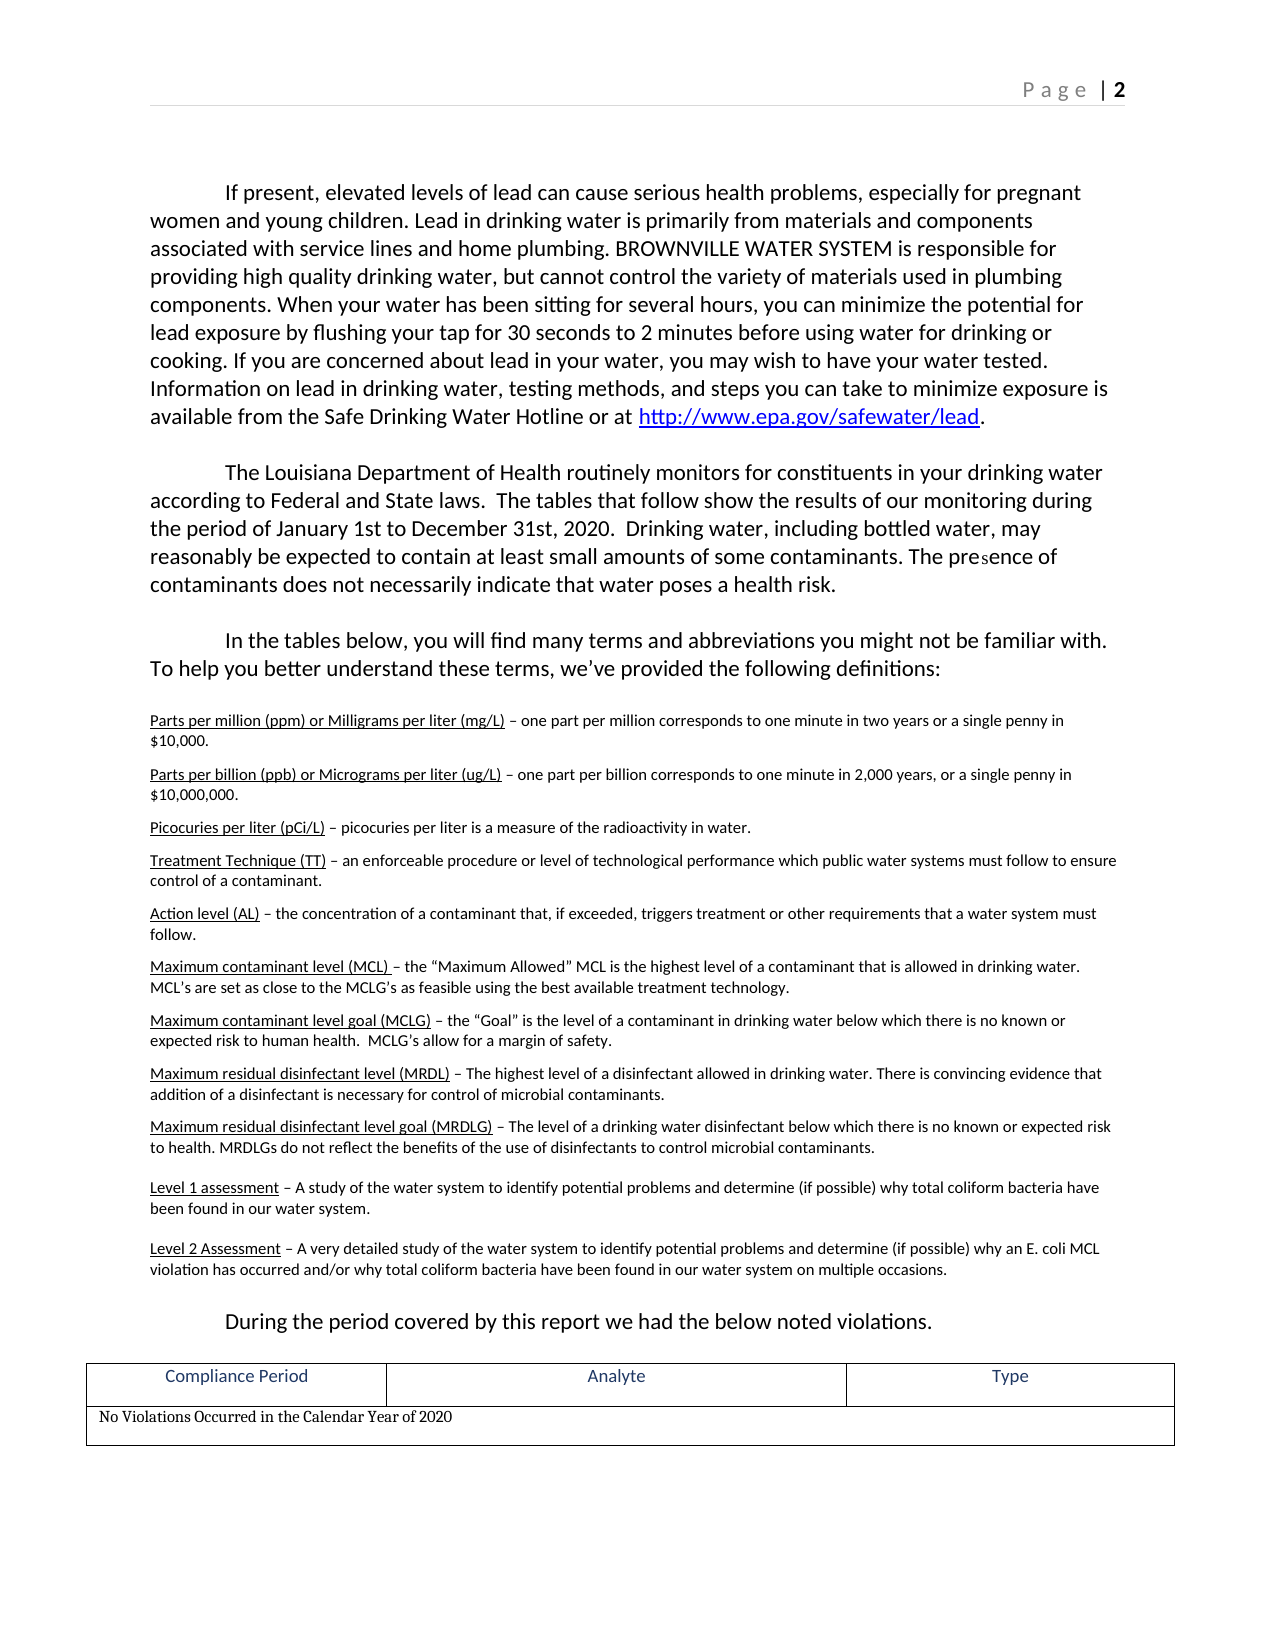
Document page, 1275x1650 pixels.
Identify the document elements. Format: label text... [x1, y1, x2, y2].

text During the period covered by this report we had the below noted violations. [150, 1307, 1125, 1335]
text Level 1 assessment – A study of the water system to identify potential problems and determine (if possible) why total coliform bacteria have been found in our water system. [150, 1178, 1125, 1218]
text Parts per million (ppm) or Milligrams per liter (mg/L) – one part per million corresponds to one minute in two years or a single penny in $10,000. [150, 710, 1125, 751]
text If present, elevated levels of lead can cause serious health problems, especially for pregnant women and young children. Lead in drinking water is primarily from materials and components associated with service lines and home plumbing. BROWNVILLE WATER SYSTEM is responsible for providing high quality drinking water, but cannot control the variety of materials used in plumbing components. When your water has been sitting for several hours, you can minimize the potential for lead exposure by flushing your tap for 30 seconds to 2 minutes before using water for drinking or cooking. If you are concerned about lead in your water, you may wish to have your water tested. Information on lead in drinking water, testing methods, and steps you can take to minimize exposure is available from the Safe Drinking Water Hotline or at http://www.epa.gov/safewater/lead. [150, 178, 1125, 430]
text Picocuries per liter (pCi/L) – picocuries per liter is a measure of the radioactivity in water. [150, 817, 1125, 837]
table_header Analyte [387, 1364, 846, 1406]
text The Louisiana Department of Health routinely monitors for constituents in your drinking water according to Federal and State laws. The tables that follow show the results of our monitoring during the period of January 1st to December 31st, 2020. Drinking water, including bottled water, may reasonably be expected to contain at least small amounts of some contaminants. The presence of contaminants does not necessarily indicate that water poses a health risk. [150, 458, 1125, 598]
text In the tables below, you will find many terms and abbreviations you might not be familiar with. To help you better understand these terms, we’ve provided the following definitions: [150, 626, 1125, 682]
table_header Compliance Period [87, 1364, 386, 1406]
text Maximum residual disinfectant level goal (MRDLG) – The level of a drinking water disinfectant below which there is no known or expected risk to health. MRDLGs do not reflect the benefits of the use of disinfectants to control microbial contaminants. [150, 1117, 1125, 1157]
table_header Type [847, 1364, 1174, 1406]
text Maximum contaminant level goal (MCLG) – the “Goal” is the level of a contaminant in drinking water below which there is no known or expected risk to human health. MCLG’s allow for a margin of safety. [150, 1010, 1125, 1051]
text Parts per billion (ppb) or Micrograms per liter (ug/L) – one part per billion corresponds to one minute in 2,000 years, or a single penny in $10,000,000. [150, 764, 1125, 804]
table_cell No Violations Occurred in the Calendar Year of 2020 [87, 1407, 1174, 1445]
text Level 2 Assessment – A very detailed study of the water system to identify potential problems and determine (if possible) why an E. coli MCL violation has occurred and/or why total coliform bacteria have been found in our water system on multiple occasions. [150, 1239, 1125, 1279]
text Action level (AL) – the concentration of a contaminant that, if exceeded, triggers treatment or other requirements that a water system must follow. [150, 903, 1125, 944]
text Maximum residual disinfectant level (MRDL) – The highest level of a disinfectant allowed in drinking water. There is convincing evidence that addition of a disinfectant is necessary for control of microbial contaminants. [150, 1063, 1125, 1104]
text Treatment Technique (TT) – an enforceable procedure or level of technological performance which public water systems must follow to ensure control of a contaminant. [150, 850, 1125, 891]
text Maximum contaminant level (MCL) – the “Maximum Allowed” MCL is the highest level of a contaminant that is allowed in drinking water. MCL’s are set as close to the MCLG’s as feasible using the best available treatment technology. [150, 957, 1125, 997]
